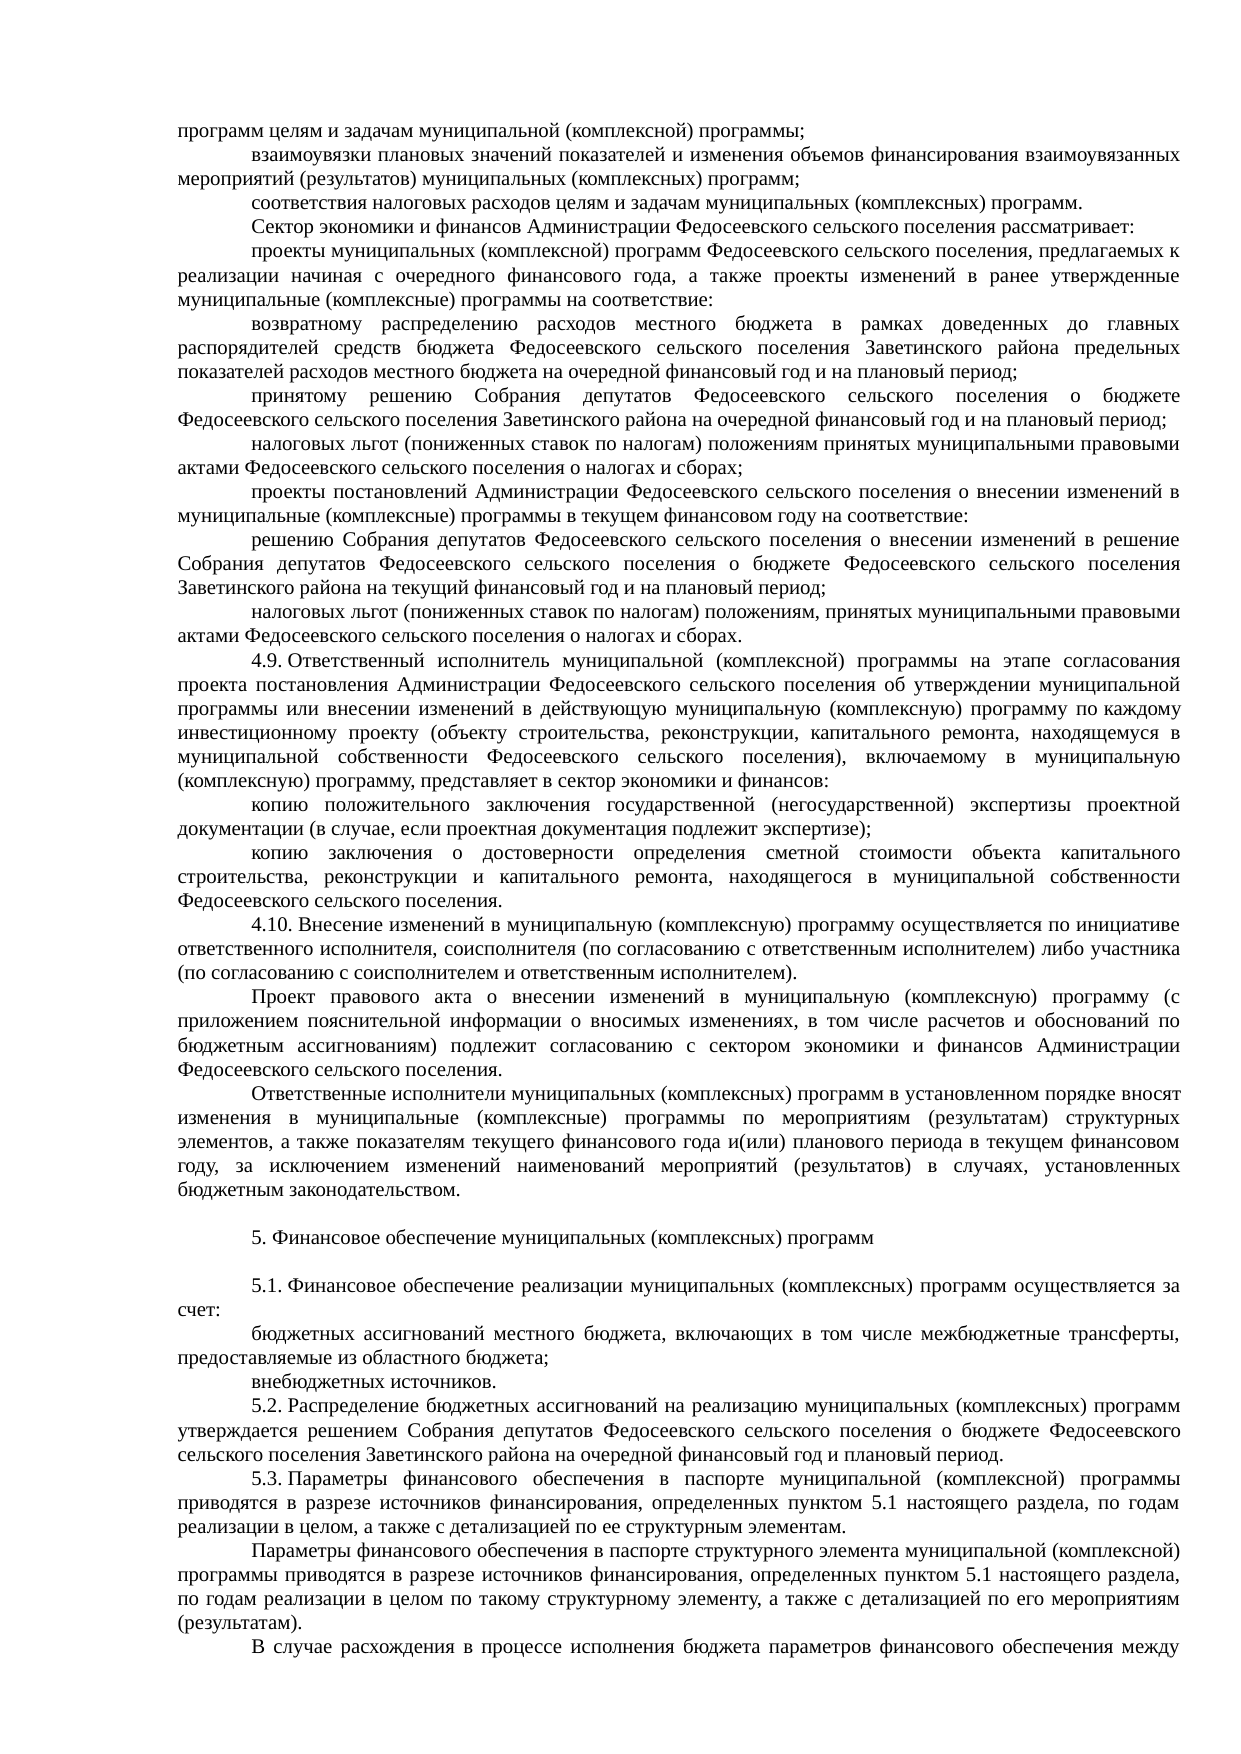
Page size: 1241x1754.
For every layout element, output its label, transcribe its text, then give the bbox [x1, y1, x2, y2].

text налоговых льгот (пониженных ставок по налогам) положениям принятых муниципальными правовыми актами Федосеевского сельского поселения о налогах и сборах; [177, 431, 1181, 479]
text Проект правового акта о внесении изменений в муниципальную (комплексную) программу (с приложением пояснительной информации о вносимых изменениях, в том числе расчетов и обоснований по бюджетным ассигнованиям) подлежит согласованию с сектором экономики и финансов Администрации Федосеевского сельского поселения. [177, 984, 1181, 1081]
text проекты муниципальных (комплексной) программ Федосеевского сельского поселения, предлагаемых к реализации начиная с очередного финансового года, а также проекты изменений в ранее утвержденные муниципальные (комплексные) программы на соответствие: [177, 238, 1181, 311]
text принятому решению Собрания депутатов Федосеевского сельского поселения о бюджете Федосеевского сельского поселения Заветинского района на очередной финансовый год и на плановый период; [177, 383, 1181, 431]
text Ответственные исполнители муниципальных (комплексных) программ в установленном порядке вносят изменения в муниципальные (комплексные) программы по мероприятиям (результатам) структурных элементов, а также показателям текущего финансового года и(или) планового периода в текущем финансовом году, за исключением изменений наименований мероприятий (результатов) в случаях, установленных бюджетным законодательством. [177, 1081, 1181, 1201]
text 5. Финансовое обеспечение муниципальных (комплексных) программ [177, 1225, 1181, 1249]
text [177, 118, 1181, 142]
text соответствия налоговых расходов целям и задачам муниципальных (комплексных) программ. [177, 190, 1181, 214]
text 4.10. Внесение изменений в муниципальную (комплексную) программу осуществляется по инициативе ответственного исполнителя, соисполнителя (по согласованию с ответственным исполнителем) либо участника (по согласованию с соисполнителем и ответственным исполнителем). [177, 912, 1181, 984]
text взаимоувязки плановых значений показателей и изменения объемов финансирования взаимоувязанных мероприятий (результатов) муниципальных (комплексных) программ; [177, 142, 1181, 190]
text Сектор экономики и финансов Администрации Федосеевского сельского поселения рассматривает: [177, 214, 1181, 238]
text 5.2. Распределение бюджетных ассигнований на реализацию муниципальных (комплексных) программ утверждается решением Собрания депутатов Федосеевского сельского поселения о бюджете Федосеевского сельского поселения Заветинского района на очередной финансовый год и плановый период. [177, 1393, 1181, 1466]
text налоговых льгот (пониженных ставок по налогам) положениям, принятых муниципальными правовыми актами Федосеевского сельского поселения о налогах и сборах. [177, 599, 1181, 647]
text бюджетных ассигнований местного бюджета, включающих в том числе межбюджетные трансферты, предоставляемые из областного бюджета; [177, 1321, 1181, 1369]
text копию положительного заключения государственной (негосударственной) экспертизы проектной документации (в случае, если проектная документация подлежит экспертизе); [177, 792, 1181, 840]
text 5.3. Параметры финансового обеспечения в паспорте муниципальной (комплексной) программы приводятся в разрезе источников финансирования, определенных пунктом 5.1 настоящего раздела, по годам реализации в целом, а также с детализацией по ее структурным элементам. [177, 1466, 1181, 1538]
text 4.9. Ответственный исполнитель муниципальной (комплексной) программы на этапе согласования проекта постановления Администрации Федосеевского сельского поселения об утверждении муниципальной программы или внесении изменений в действующую муниципальную (комплексную) программу по каждому инвестиционному проекту (объекту строительства, реконструкции, капитального ремонта, находящемуся в муниципальной собственности Федосеевского сельского поселения), включаемому в муниципальную (комплексную) программу, представляет в сектор экономики и финансов: [177, 647, 1181, 792]
text решению Собрания депутатов Федосеевского сельского поселения о внесении изменений в решение Собрания депутатов Федосеевского сельского поселения о бюджете Федосеевского сельского поселения Заветинского района на текущий финансовый год и на плановый период; [177, 527, 1181, 599]
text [177, 1634, 1181, 1658]
text 5.1. Финансовое обеспечение реализации муниципальных (комплексных) программ осуществляется за счет: [177, 1273, 1181, 1321]
text возвратному распределению расходов местного бюджета в рамках доведенных до главных распорядителей средств бюджета Федосеевского сельского поселения Заветинского района предельных показателей расходов местного бюджета на очередной финансовый год и на плановый период; [177, 311, 1181, 383]
text Параметры финансового обеспечения в паспорте структурного элемента муниципальной (комплексной) программы приводятся в разрезе источников финансирования, определенных пунктом 5.1 настоящего раздела, по годам реализации в целом по такому структурному элементу, а также с детализацией по его мероприятиям (результатам). [177, 1538, 1181, 1634]
text внебюджетных источников. [177, 1369, 1181, 1393]
text проекты постановлений Администрации Федосеевского сельского поселения о внесении изменений в муниципальные (комплексные) программы в текущем финансовом году на соответствие: [177, 479, 1181, 527]
text копию заключения о достоверности определения сметной стоимости объекта капитального строительства, реконструкции и капитального ремонта, находящегося в муниципальной собственности Федосеевского сельского поселения. [177, 840, 1181, 912]
